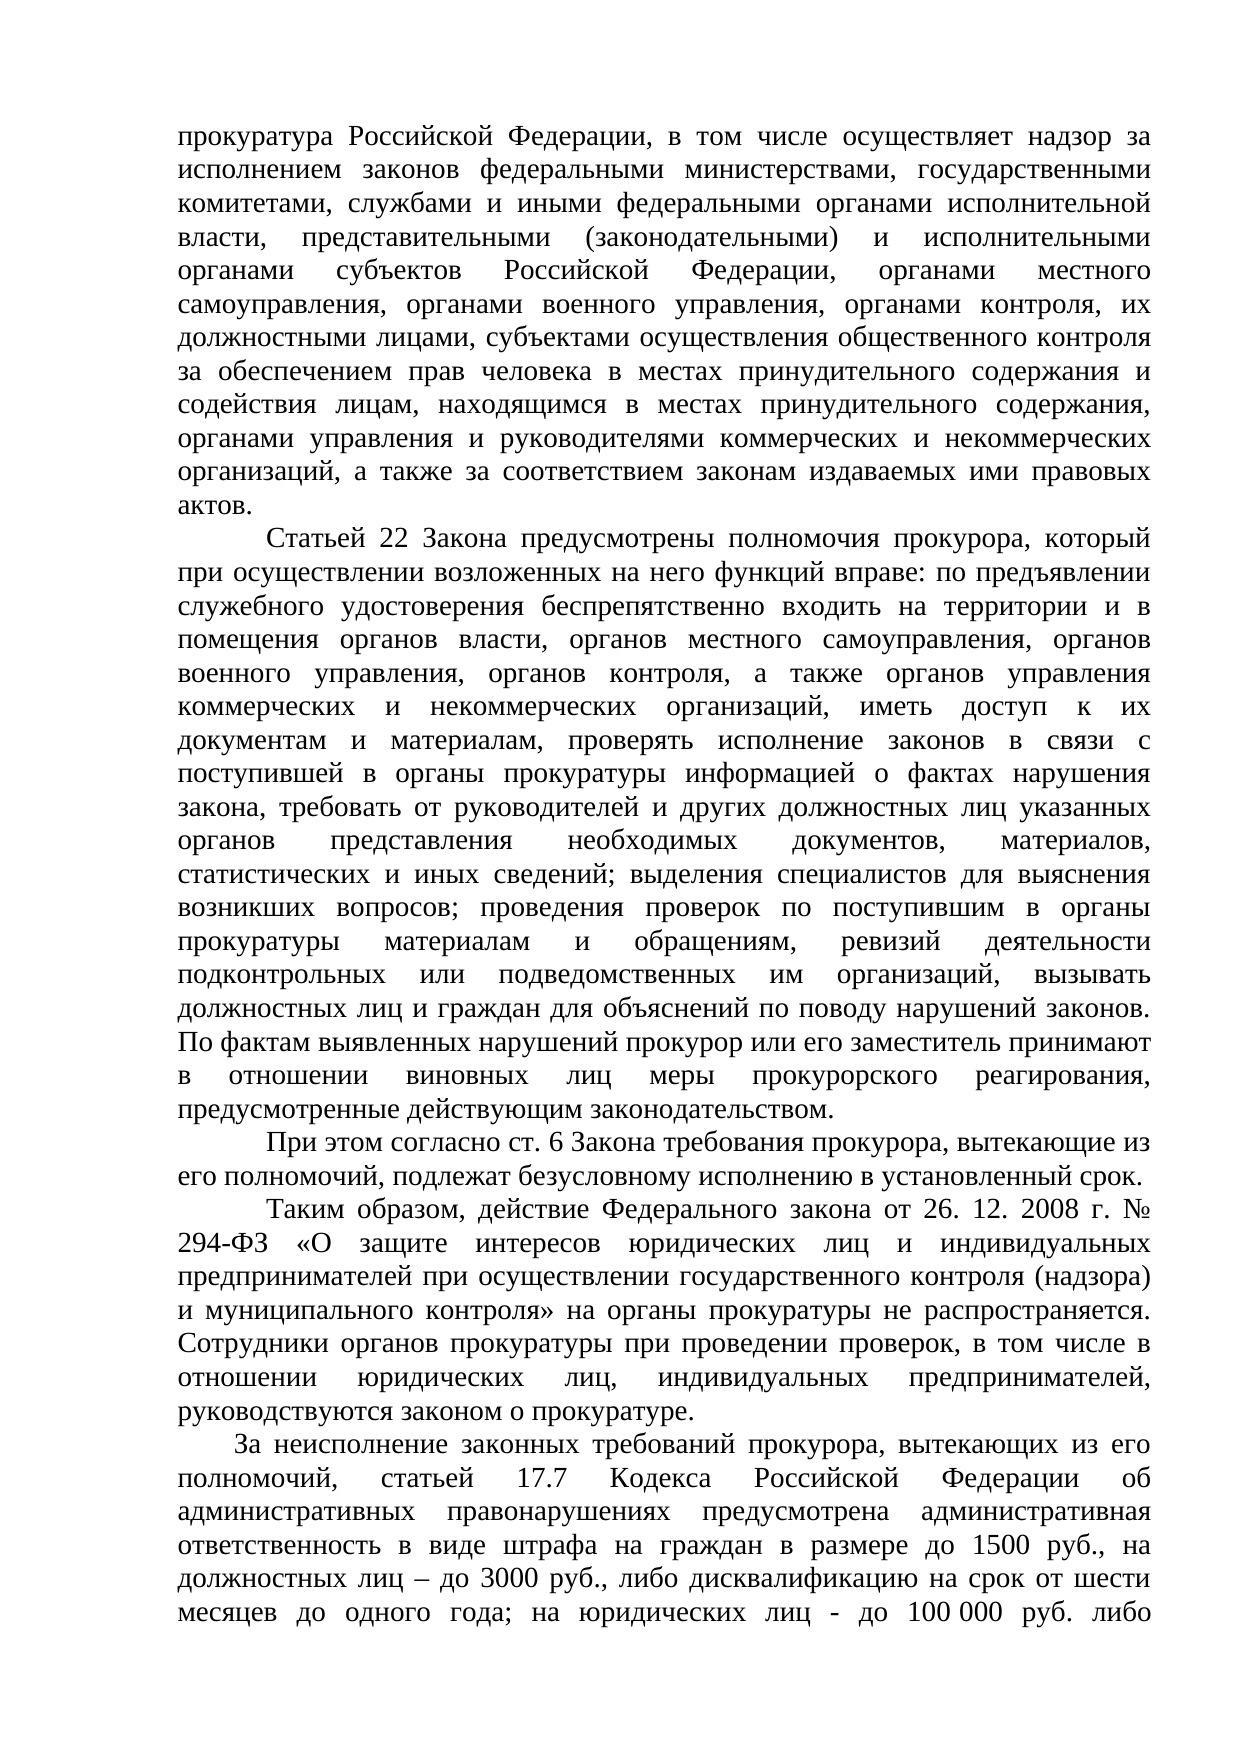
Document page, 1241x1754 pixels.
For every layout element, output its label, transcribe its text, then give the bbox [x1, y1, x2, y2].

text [177, 118, 1152, 521]
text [177, 1426, 1152, 1627]
text При этом согласно ст. 6 Закона требования прокурора, вытекающие из его полномочий, подлежат безусловному исполнению в установленный срок. [177, 1124, 1152, 1191]
text Статьей 22 Закона предусмотрены полномочия прокурора, который при осуществлении возложенных на него функций вправе: по предъявлении служебного удостоверения беспрепятственно входить на территории и в помещения органов власти, органов местного самоуправления, органов военного управления, органов контроля, а также органов управления коммерческих и некоммерческих организаций, иметь доступ к их документам и материалам, проверять исполнение законов в связи с поступившей в органы прокуратуры информацией о фактах нарушения закона, требовать от руководителей и других должностных лиц указанных органов представления необходимых документов, материалов, статистических и иных сведений; выделения специалистов для выяснения возникших вопросов; проведения проверок по поступившим в органы прокуратуры материалам и обращениям, ревизий деятельности подконтрольных или подведомственных им организаций, вызывать должностных лиц и граждан для объяснений по поводу нарушений законов. По фактам выявленных нарушений прокурор или его заместитель принимают в отношении виновных лиц меры прокурорского реагирования, предусмотренные действующим законодательством. [177, 521, 1152, 1124]
text Таким образом, действие Федерального закона от 26. 12. 2008 г. № 294-ФЗ «О защите интересов юридических лиц и индивидуальных предпринимателей при осуществлении государственного контроля (надзора) и муниципального контроля» на органы прокуратуры не распространяется. Сотрудники органов прокуратуры при проведении проверок, в том числе в отношении юридических лиц, индивидуальных предпринимателей, руководствуются законом о прокуратуре. [177, 1191, 1152, 1426]
